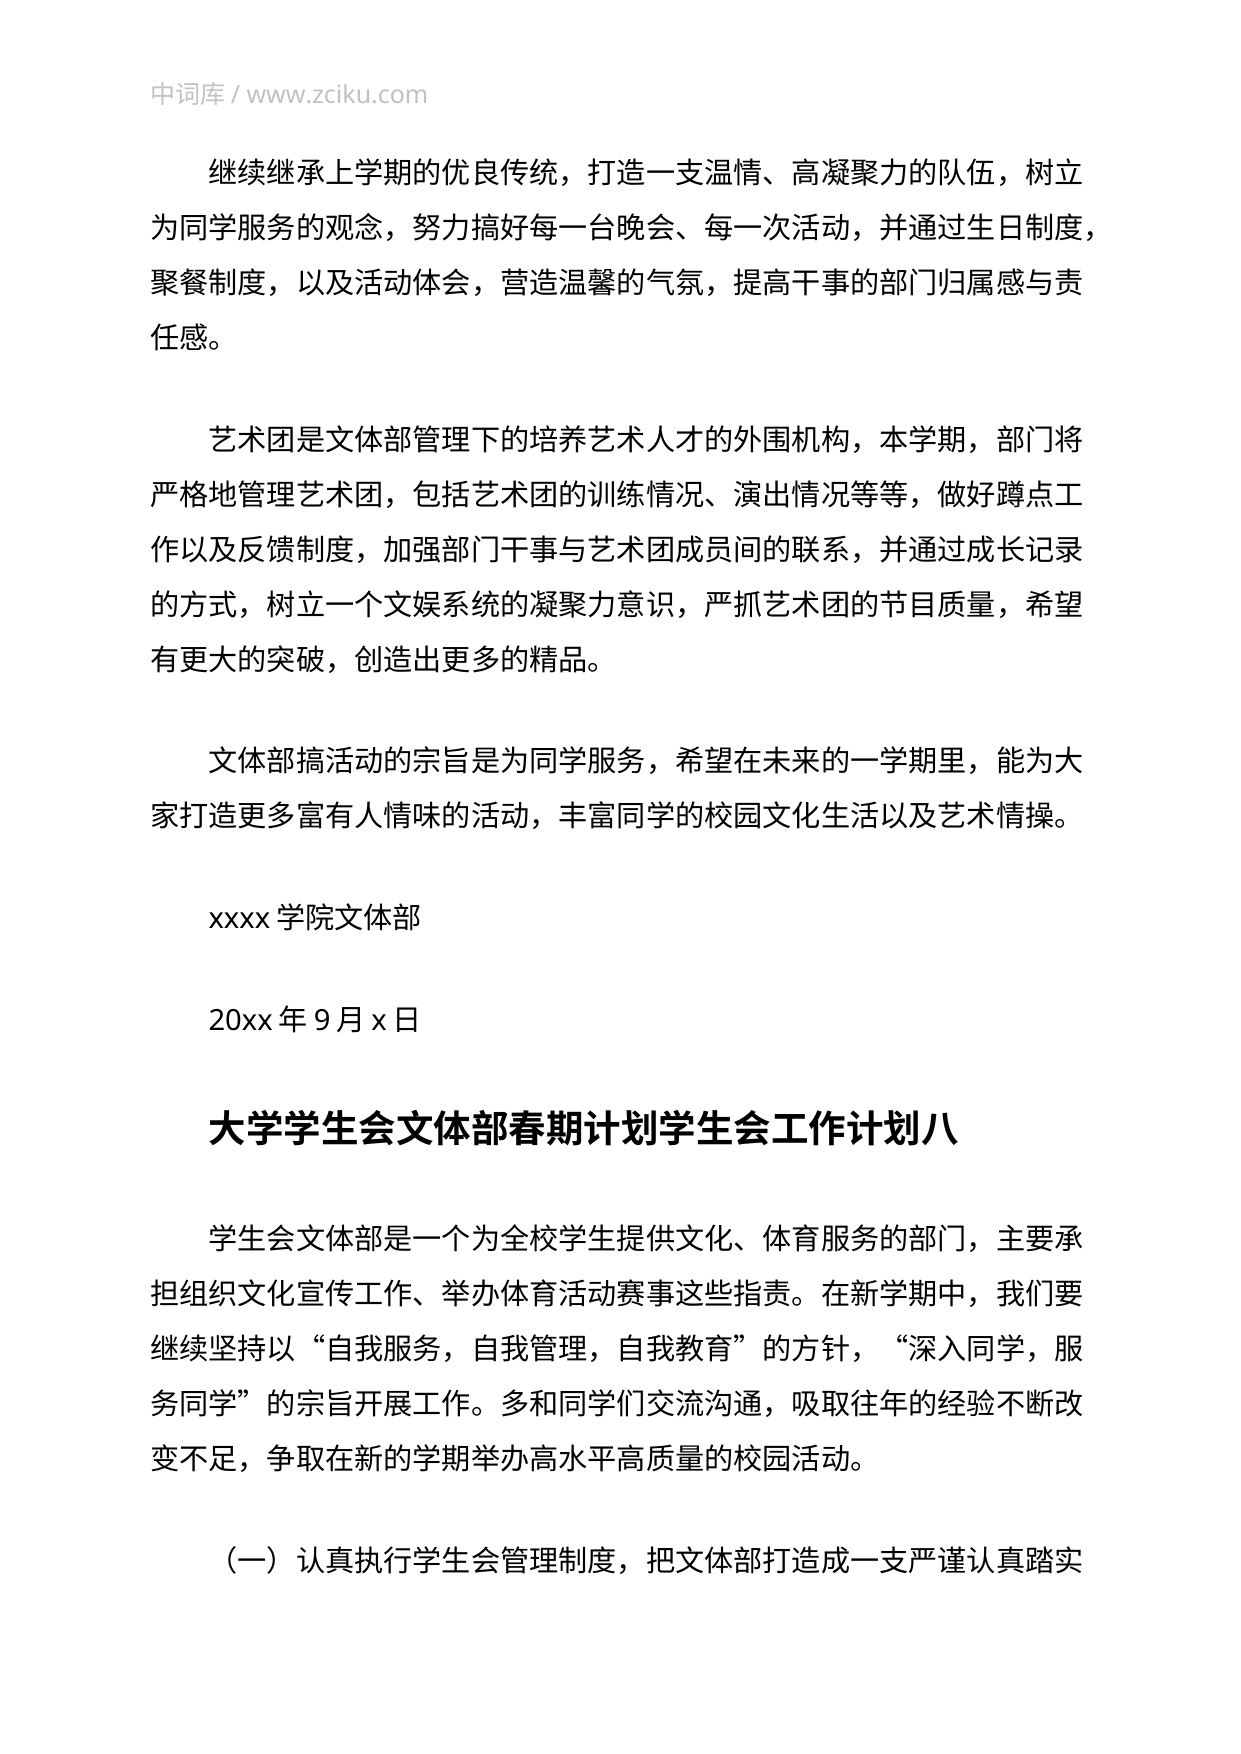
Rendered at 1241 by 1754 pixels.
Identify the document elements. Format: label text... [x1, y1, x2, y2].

text 文体部搞活动的宗旨是为同学服务，希望在未来的一学期里，能为大家打造更多富有人情味的活动，丰富同学的校园文化生活以及艺术情操。 [150, 738, 1090, 835]
text 学生会文体部是一个为全校学生提供文化、体育服务的部门，主要承担组织文化宣传工作、举办体育活动赛事这些指责。在新学期中，我们要继续坚持以“自我服务，自我管理，自我教育”的方针，“深入同学，服务同学”的宗旨开展工作。多和同学们交流沟通，吸取往年的经验不断改变不足，争取在新的学期举办高水平高质量的校园活动。 [150, 1216, 1090, 1478]
text xxxx学院文体部 [150, 894, 1090, 937]
text 20xx年9月x日 [150, 996, 1090, 1039]
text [150, 1537, 1090, 1579]
text 艺术团是文体部管理下的培养艺术人才的外围机构，本学期，部门将严格地管理艺术团，包括艺术团的训练情况、演出情况等等，做好蹲点工作以及反馈制度，加强部门干事与艺术团成员间的联系，并通过成长记录的方式，树立一个文娱系统的凝聚力意识，严抓艺术团的节目质量，希望有更大的突破，创造出更多的精品。 [150, 416, 1090, 678]
text 大学学生会文体部春期计划学生会工作计划八 [150, 1098, 1090, 1153]
text 继续继承上学期的优良传统，打造一支温情、高凝聚力的队伍，树立为同学服务的观念，努力搞好每一台晚会、每一次活动，并通过生日制度，聚餐制度，以及活动体会，营造温馨的气氛，提高干事的部门归属感与责任感。 [150, 150, 1090, 357]
